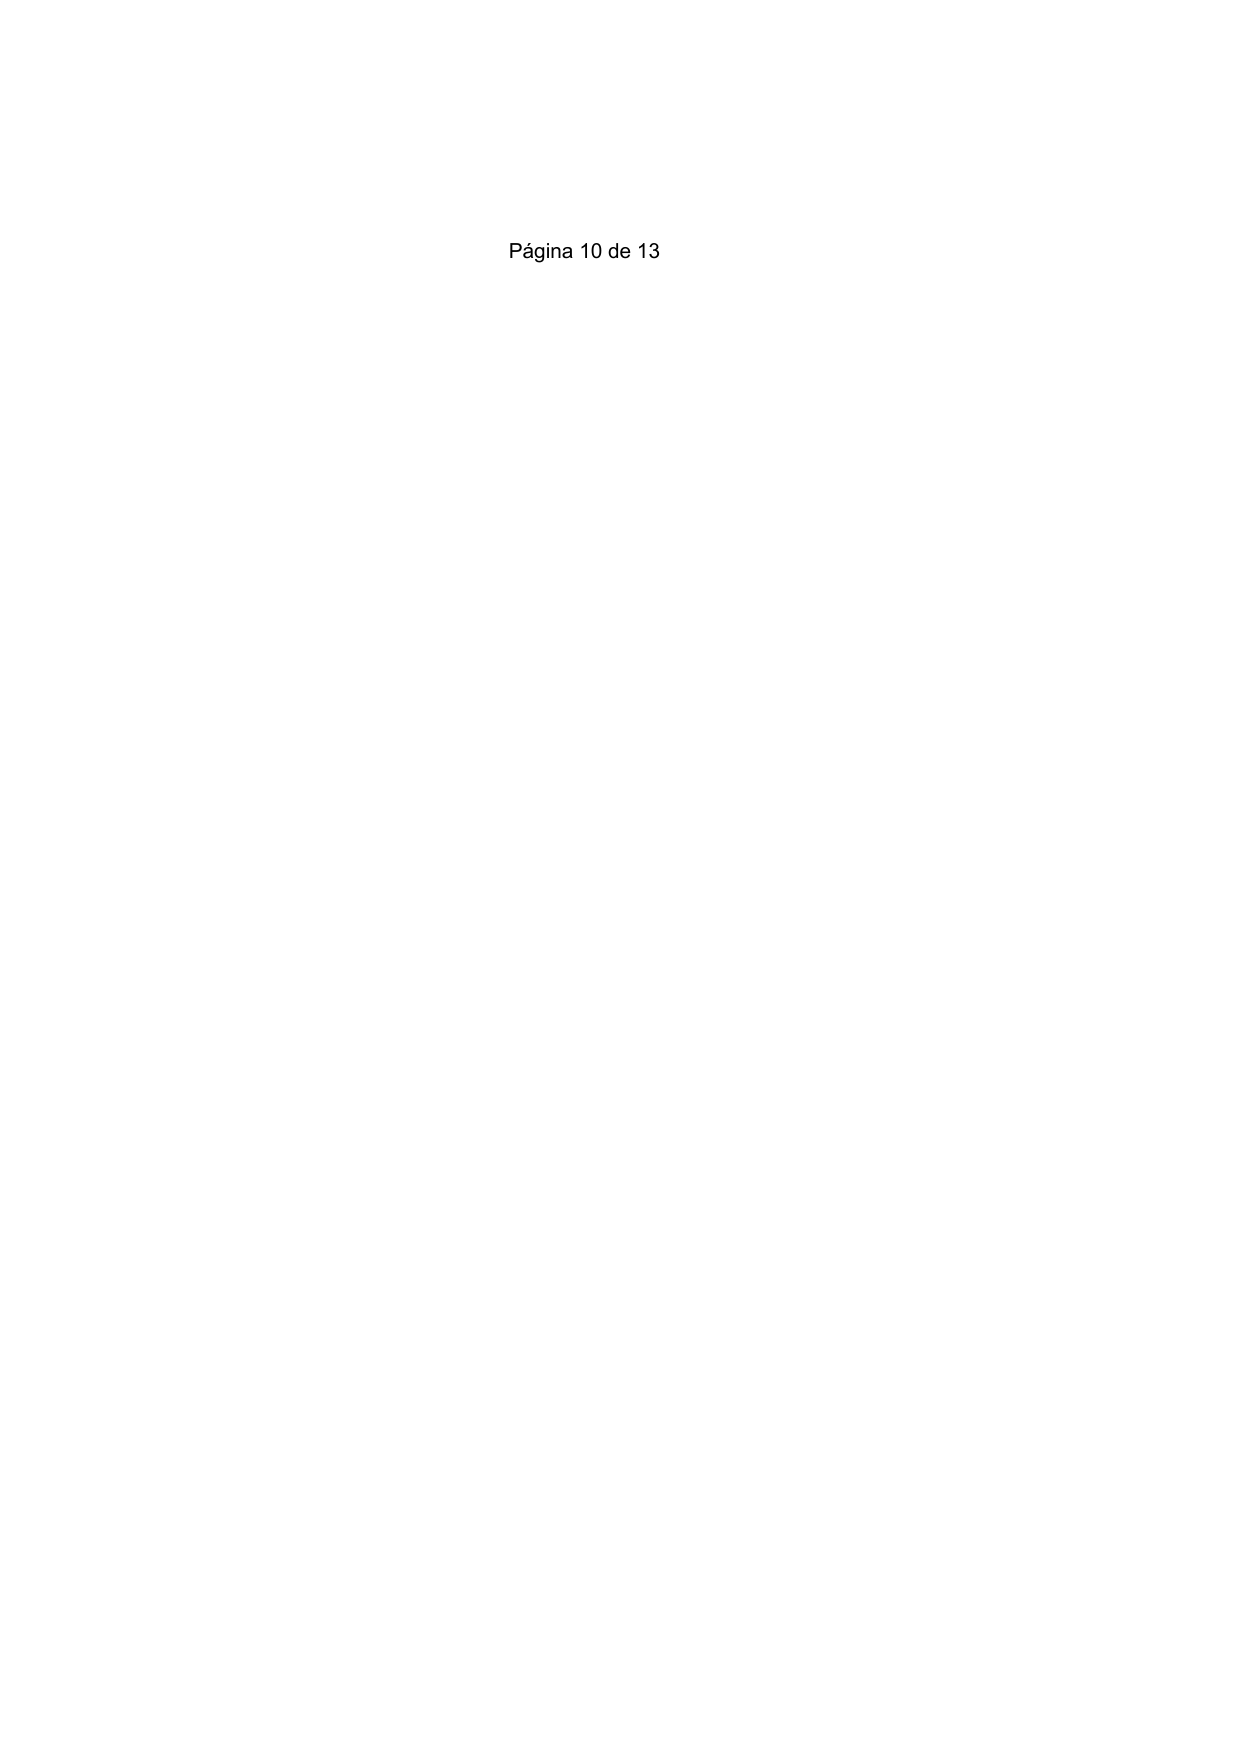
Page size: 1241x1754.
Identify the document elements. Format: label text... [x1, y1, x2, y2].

text Página 10 de 13 [508, 239, 1230, 263]
